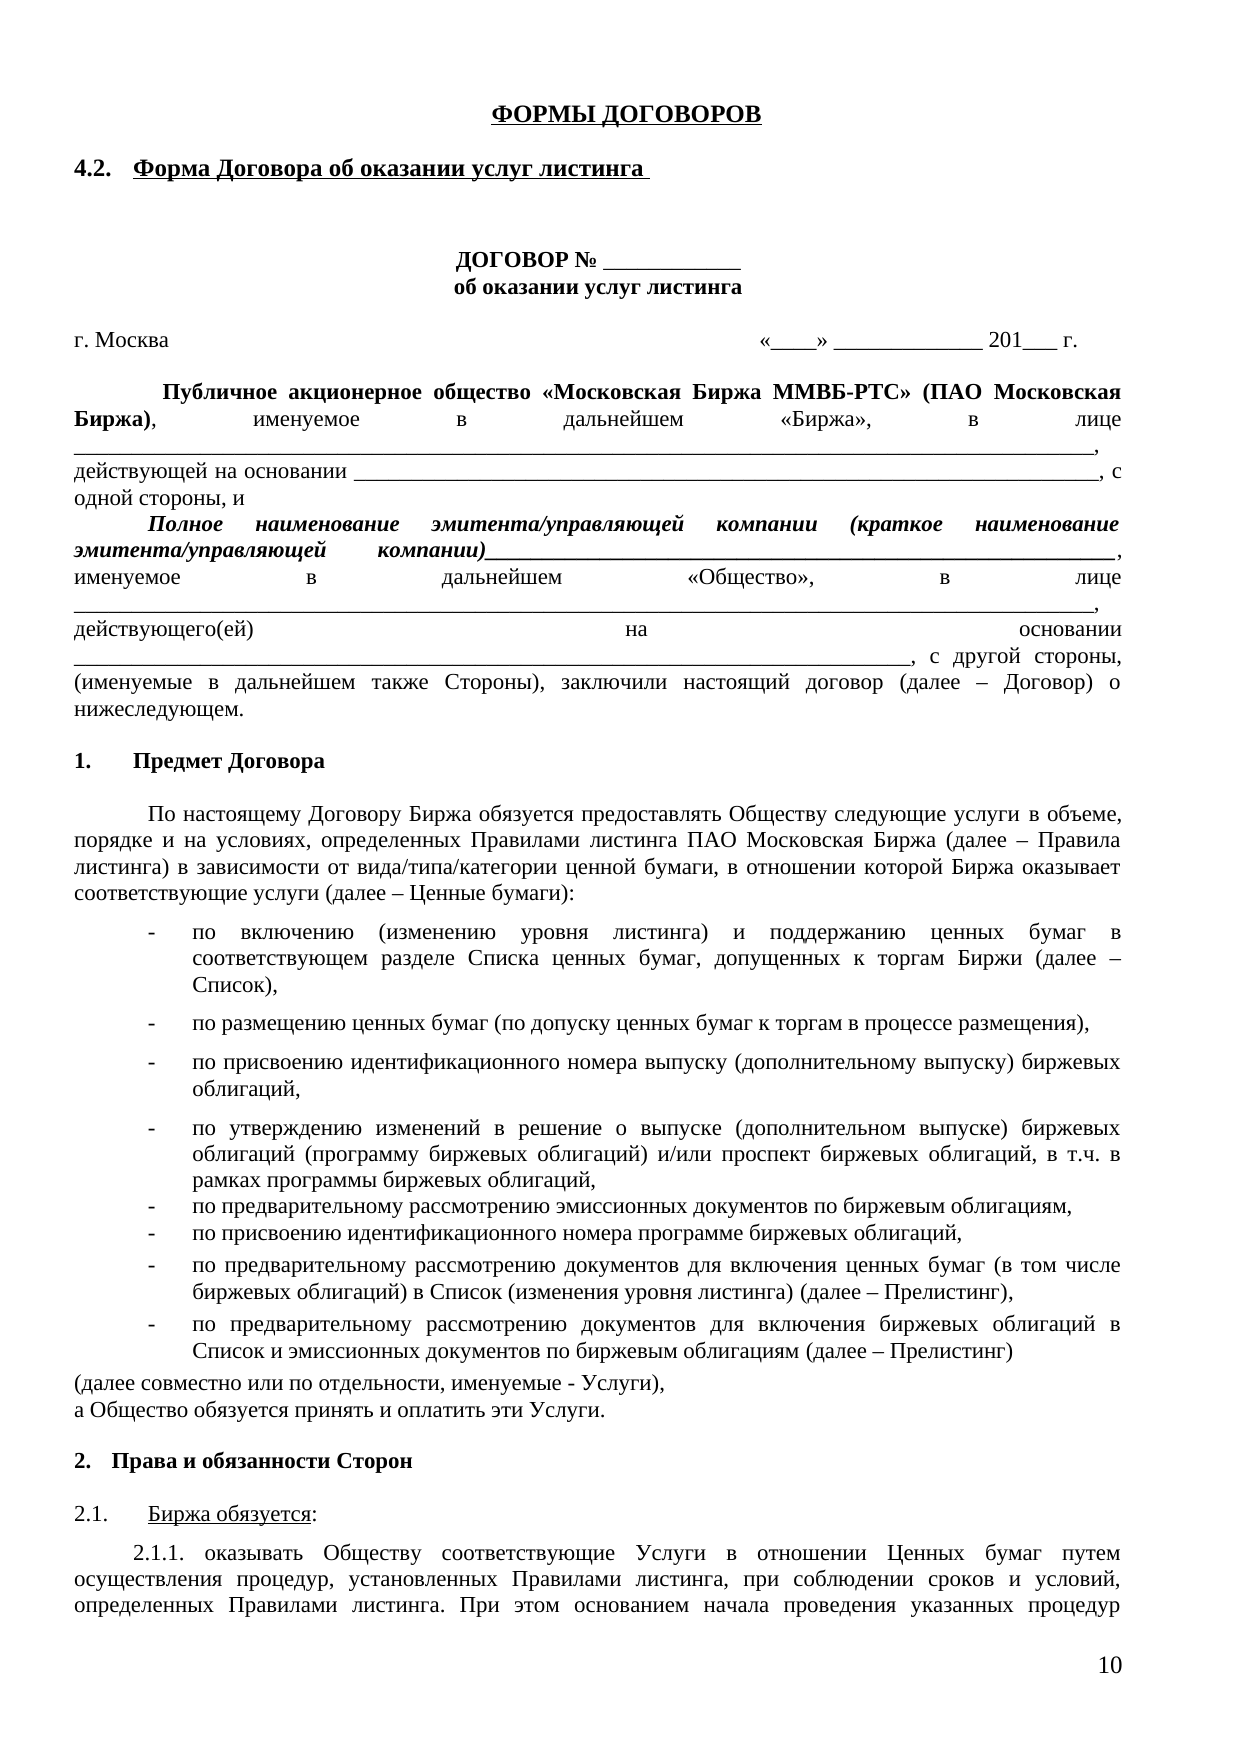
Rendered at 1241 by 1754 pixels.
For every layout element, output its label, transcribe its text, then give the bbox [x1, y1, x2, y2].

text 1. Предмет Договора [74, 747, 1122, 774]
list по утверждению изменений в решение о выпуске (дополнительном выпуске) биржевых облигаций (программу биржевых облигаций) и/или проспект биржевых облигаций, в т.ч. в рамках программы биржевых облигаций, [148, 1113, 1122, 1193]
text По настоящему Договору Биржа обязуется предоставлять Обществу следующие услуги в объеме, порядке и на условиях, определенных Правилами листинга ПАО Московская Биржа (далее – Правила листинга) в зависимости от вида/типа/категории ценной бумаги, в отношении которой Биржа оказывает соответствующие услуги (далее – Ценные бумаги): [74, 800, 1122, 905]
list по размещению ценных бумаг (по допуску ценных бумаг к торгам в процессе размещения), [148, 1009, 1122, 1036]
text Публичное акционерное общество «Московская Биржа ММВБ-РТС» (ПАО Московская Биржа), именуемое в дальнейшем «Биржа», в лице _________________________________________________________________________________________, действующей на основании _________________________________________________________________, с одной стороны, и [74, 378, 1122, 510]
list по предварительному рассмотрению документов для включения биржевых облигаций в Список и эмиссионных документов по биржевым облигациям (далее – Прелистинг) [148, 1311, 1122, 1363]
subtitle ФОРМЫ ДОГОВОРОВ [74, 99, 1122, 128]
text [74, 1539, 1122, 1618]
list по предварительному рассмотрению документов для включения ценных бумаг (в том числе биржевых облигаций) в Список (изменения уровня листинга) (далее – Прелистинг), [148, 1252, 1122, 1304]
text об оказании услуг листинга [74, 273, 1122, 299]
subtitle Форма Договора об оказании услуг листинга [74, 153, 1122, 181]
text 2.1. Биржа обязуется: [74, 1500, 1122, 1526]
text (далее совместно или по отдельности, именуемые - Услуги), [74, 1369, 1122, 1396]
list по включению (изменению уровня листинга) и поддержанию ценных бумаг в соответствующем разделе Списка ценных бумаг, допущенных к торгам Биржи (далее – Список), [148, 918, 1122, 997]
list по присвоению идентификационного номера программе биржевых облигаций, [148, 1219, 1122, 1245]
text г. Москва «____» _____________ 201___ г. [74, 326, 1122, 352]
text ДОГОВОР № ____________ [74, 247, 1122, 273]
text а Общество обязуется принять и оплатить эти Услуги. [74, 1396, 1122, 1422]
text Полное наименование эмитента/управляющей компании (краткое наименование эмитента/управляющей компании)_______________________________________________________, именуемое в дальнейшем «Общество», в лице _________________________________________________________________________________________, действующего(ей) на основании _________________________________________________________________________, с другой стороны, (именуемые в дальнейшем также Стороны), заключили настоящий договор (далее – Договор) о нижеследующем. [74, 510, 1122, 721]
list по предварительному рассмотрению эмиссионных документов по биржевым облигациям, [148, 1193, 1122, 1219]
list по присвоению идентификационного номера выпуску (дополнительному выпуску) биржевых облигаций, [148, 1048, 1122, 1101]
text 2. Права и обязанности Сторон [74, 1447, 1122, 1473]
